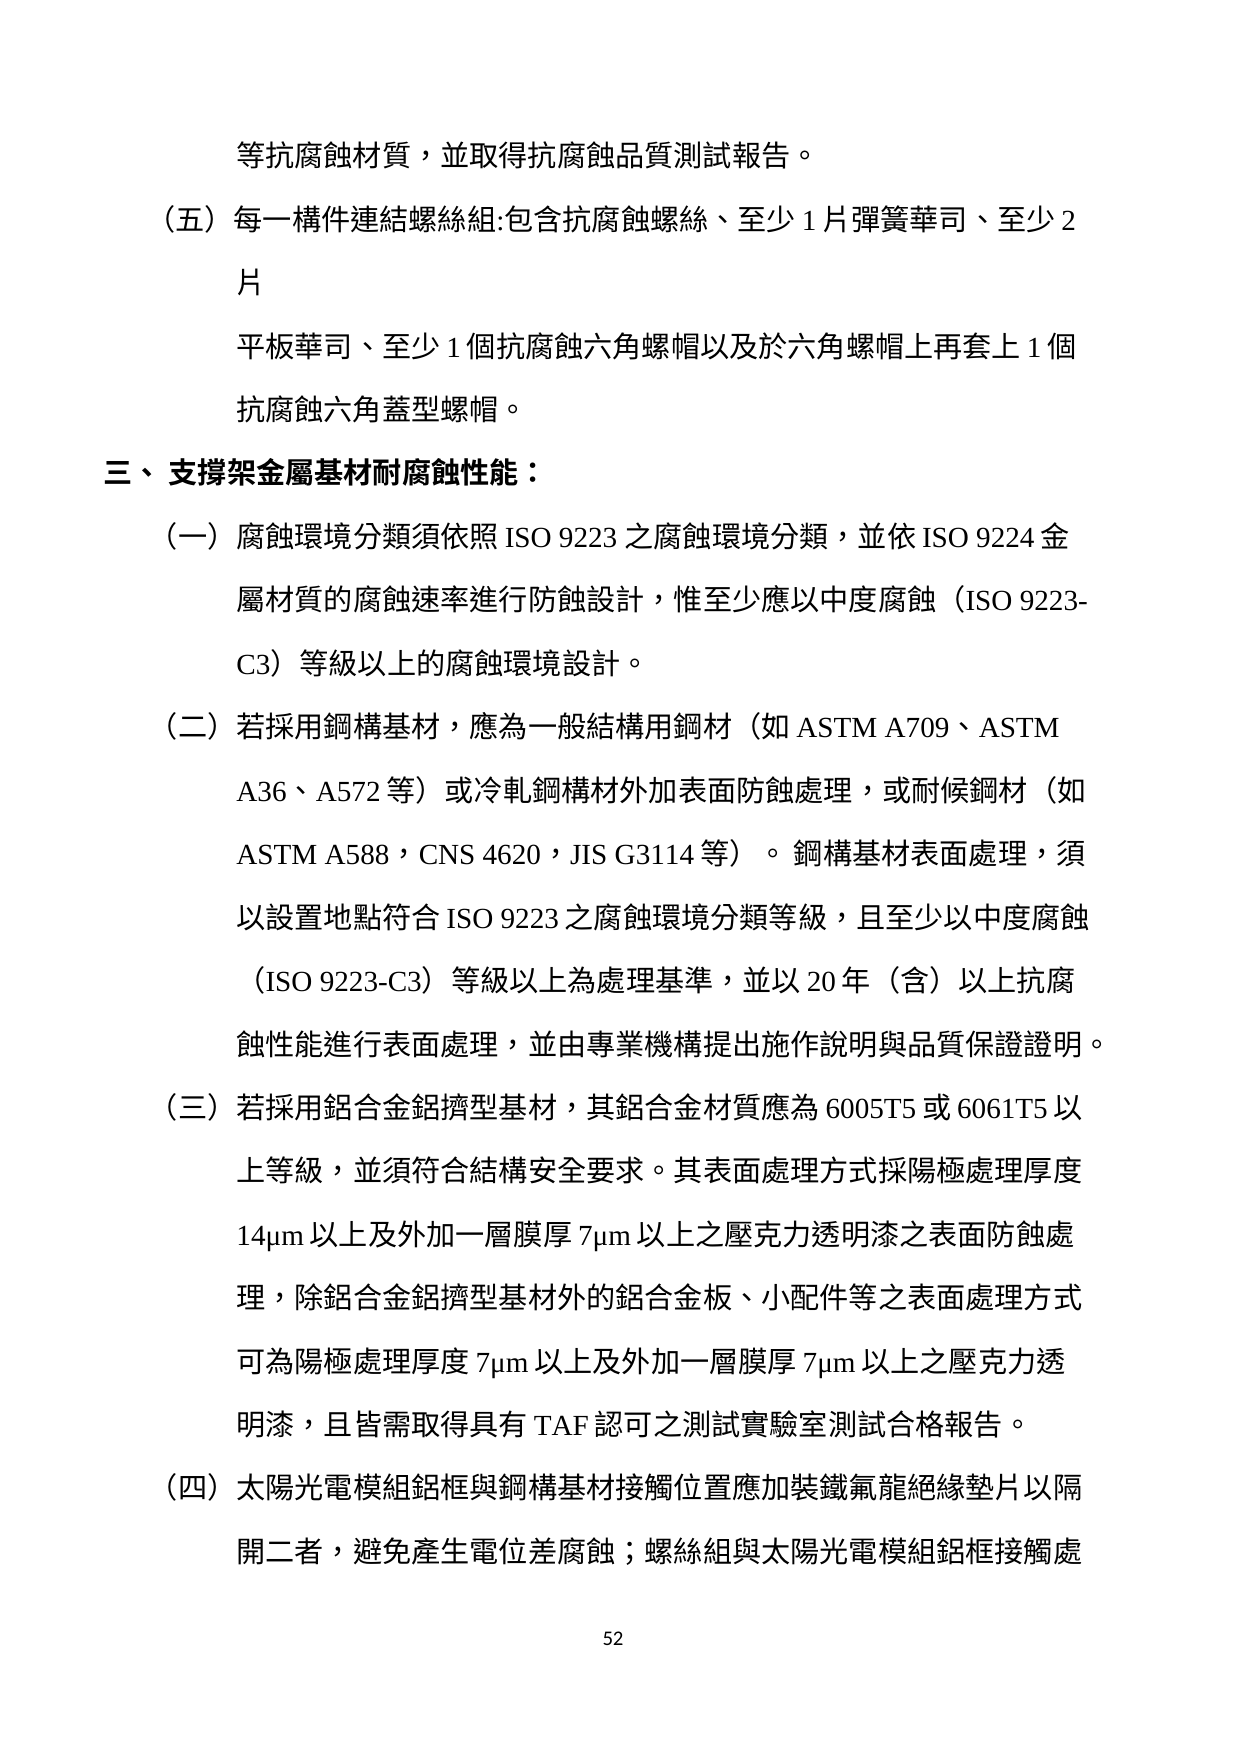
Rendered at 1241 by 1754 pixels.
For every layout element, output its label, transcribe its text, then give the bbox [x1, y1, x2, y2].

text （二）若採用鋼構基材，應為一般結構用鋼材（如ASTM A709、ASTM A36、A572等）或冷軋鋼構材外加表面防蝕處理，或耐候鋼材（如ASTM A588，CNS 4620，JIS G3114等）。 鋼構基材表面處理，須以設置地點符合ISO 9223之腐蝕環境分類等級，且至少以中度腐蝕（ISO 9223-C3）等級以上為處理基準，並以20年（含）以上抗腐蝕性能進行表面處理，並由專業機構提出施作說明與品質保證證明。 [149, 704, 1093, 1063]
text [149, 1465, 1108, 1571]
text （三）若採用鋁合金鋁擠型基材，其鋁合金材質應為6005T5或6061T5以上等級，並須符合結構安全要求。其表面處理方式採陽極處理厚度14μm以上及外加一層膜厚7μm以上之壓克力透明漆之表面防蝕處理，除鋁合金鋁擠型基材外的鋁合金板、小配件等之表面處理方式可為陽極處理厚度7μm以上及外加一層膜厚7μm以上之壓克力透明漆，且皆需取得具有TAF認可之測試實驗室測試合格報告。 [149, 1084, 1093, 1444]
text （一）腐蝕環境分類須依照ISO 9223 之腐蝕環境分類，並依ISO 9224金屬材質的腐蝕速率進行防蝕設計，惟至少應以中度腐蝕（ISO 9223-C3）等級以上的腐蝕環境設計。 [149, 513, 1093, 683]
text 平板華司、至少1個抗腐蝕六角螺帽以及於六角螺帽上再套上1個抗腐蝕六角蓋型螺帽。 [236, 323, 1093, 429]
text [146, 133, 1093, 175]
text 三、 支撐架金屬基材耐腐蝕性能： [103, 450, 1122, 492]
text （五）每一構件連結螺絲組:包含抗腐蝕螺絲、至少1片彈簧華司、至少2片 [146, 196, 1093, 302]
